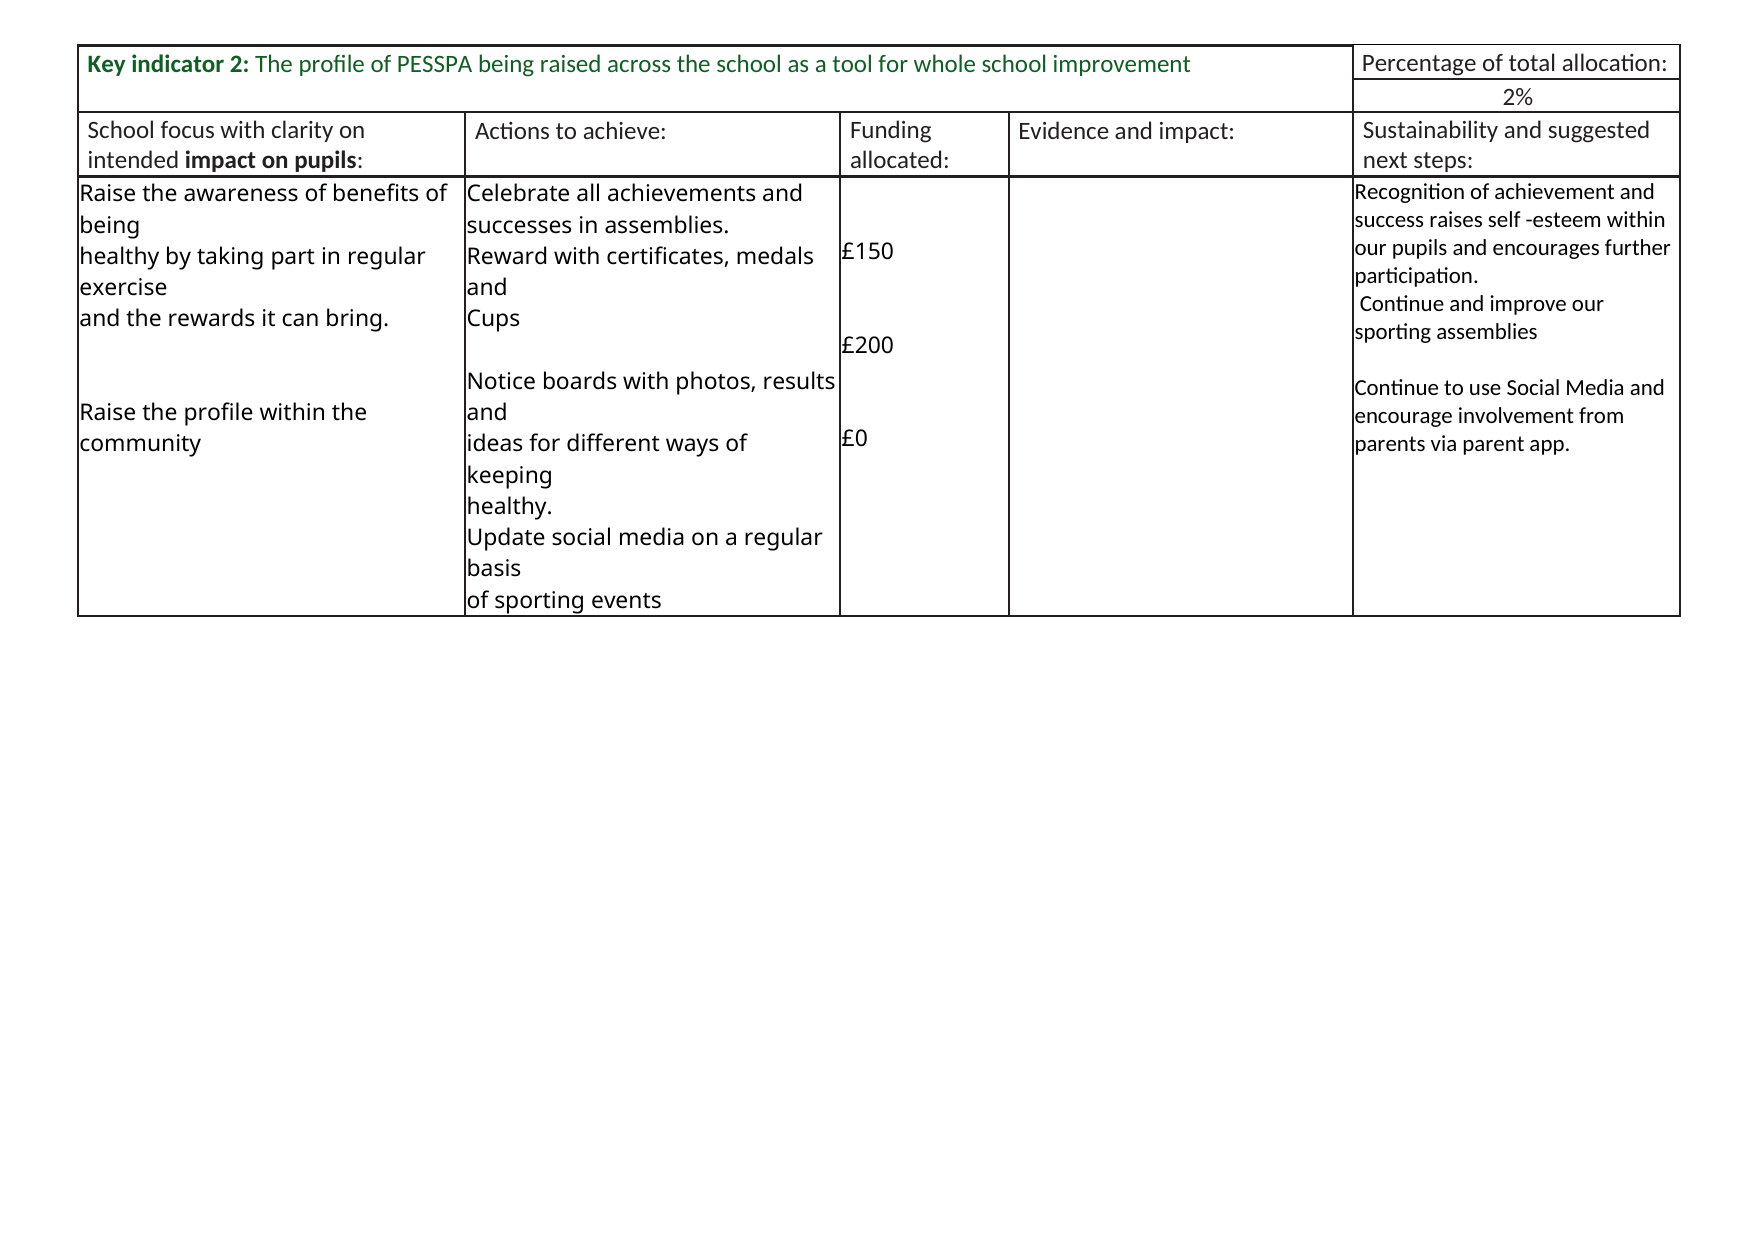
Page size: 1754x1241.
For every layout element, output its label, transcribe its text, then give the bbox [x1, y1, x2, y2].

table_cell Sustainability and suggested next steps: [1354, 113, 1679, 175]
table_cell Celebrate all achievements and successes in assemblies. Reward with certificates, medals and Cups Notice boards with photos, results and ideas for different ways of keeping healthy. Update social media on a regular basis of sporting events [466, 178, 839, 615]
table_cell School focus with clarity on intended impact on pupils: [79, 113, 464, 175]
table_cell Evidence and impact: [1010, 113, 1352, 175]
table_cell Recognition of achievement and success raises self -esteem within our pupils and encourages further participation. Continue and improve our sporting assemblies Continue to use Social Media and encourage involvement from parents via parent app. [1354, 178, 1679, 615]
table_cell Actions to achieve: [466, 113, 839, 175]
table_cell £150 £200 £0 [841, 178, 1008, 615]
table_cell 2% [1354, 80, 1679, 111]
table_cell [1010, 178, 1352, 615]
table_cell Key indicator 2: The profile of PESSPA being raised across the school as a tool for whole school improvement [79, 47, 1352, 111]
table_cell Percentage of total allocation: [1354, 45, 1679, 78]
table_cell Raise the awareness of benefits of being healthy by taking part in regular exercise and the rewards it can bring. Raise the profile within the community [79, 178, 464, 615]
table_cell Funding allocated: [841, 113, 1008, 175]
